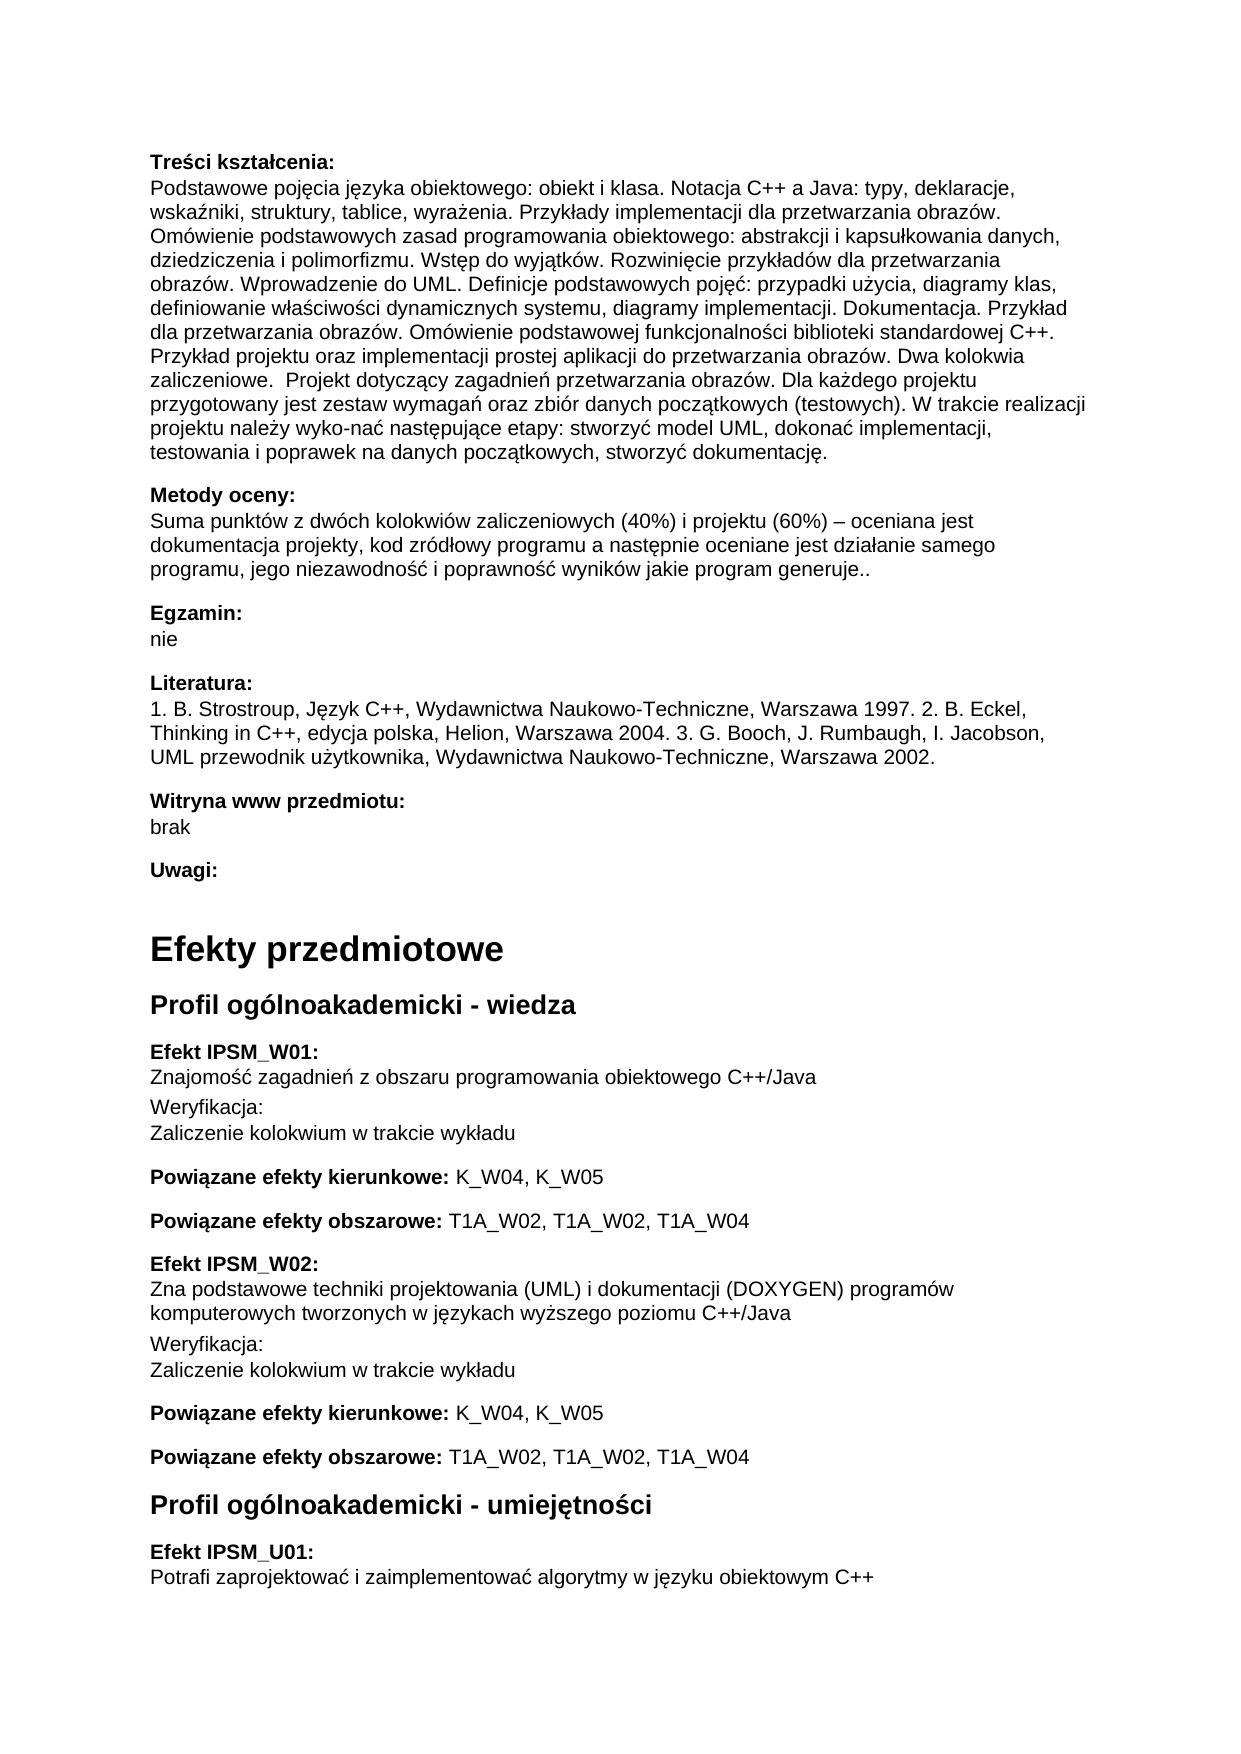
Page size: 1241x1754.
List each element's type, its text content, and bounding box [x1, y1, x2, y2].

text nie [150, 627, 1090, 651]
text Powiązane efekty kierunkowe: K_W04, K_W05 [150, 1165, 1090, 1189]
text Podstawowe pojęcia języka obiektowego: obiekt i klasa. Notacja C++ a Java: typy, deklaracje, wskaźniki, struktury, tablice, wyrażenia. Przykłady implementacji dla przetwarzania obrazów. Omówienie podstawowych zasad programowania obiektowego: abstrakcji i kapsułkowania danych, dziedziczenia i polimorfizmu. Wstęp do wyjątków. Rozwinięcie przykładów dla przetwarzania obrazów. Wprowadzenie do UML. Definicje podstawowych pojęć: przypadki użycia, diagramy klas, definiowanie właściwości dynamicznych systemu, diagramy implementacji. Dokumentacja. Przykład dla przetwarzania obrazów. Omówienie podstawowej funkcjonalności biblioteki standardowej C++. Przykład projektu oraz implementacji prostej aplikacji do przetwarzania obrazów. Dwa kolokwia zaliczeniowe. Projekt dotyczący zagadnień przetwarzania obrazów. Dla każdego projektu przygotowany jest zestaw wymagań oraz zbiór danych początkowych (testowych). W trakcie realizacji projektu należy wyko-nać następujące etapy: stworzyć model UML, dokonać implementacji, testowania i poprawek na danych początkowych, stworzyć dokumentację. [150, 176, 1090, 463]
text Powiązane efekty kierunkowe: K_W04, K_W05 [150, 1401, 1090, 1425]
subtitle Profil ogólnoakademicki - wiedza [150, 989, 1090, 1020]
text Powiązane efekty obszarowe: T1A_W02, T1A_W02, T1A_W04 [150, 1208, 1090, 1232]
text Suma punktów z dwóch kolokwiów zaliczeniowych (40%) i projektu (60%) – oceniana jest dokumentacja projekty, kod zródłowy programu a następnie oceniane jest działanie samego programu, jego niezawodność i poprawność wyników jakie program generuje.. [150, 509, 1090, 581]
text Literatura: [150, 671, 1090, 695]
text Powiązane efekty obszarowe: T1A_W02, T1A_W02, T1A_W04 [150, 1445, 1090, 1469]
text Weryfikacja: [150, 1331, 1090, 1355]
text Efekt IPSM_W01: [150, 1040, 1090, 1064]
text Efekt IPSM_U01: [150, 1540, 1090, 1564]
text Metody oceny: [150, 483, 1090, 507]
text Zaliczenie kolokwium w trakcie wykładu [150, 1357, 1090, 1381]
text Weryfikacja: [150, 1095, 1090, 1119]
text brak [150, 814, 1090, 838]
text Zna podstawowe techniki projektowania (UML) i dokumentacji (DOXYGEN) programów komputerowych tworzonych w językach wyższego poziomu C++/Java [150, 1277, 1090, 1325]
text Znajomość zagadnień z obszaru programowania obiektowego C++/Java [150, 1065, 1090, 1089]
text Potrafi zaprojektować i zaimplementować algorytmy w języku obiektowym C++ [150, 1565, 1090, 1589]
text Zaliczenie kolokwium w trakcie wykładu [150, 1121, 1090, 1145]
subtitle Profil ogólnoakademicki - umiejętności [150, 1489, 1090, 1520]
text Treści kształcenia: [150, 150, 1090, 174]
text 1. B. Strostroup, Język C++, Wydawnictwa Naukowo-Techniczne, Warszawa 1997. 2. B. Eckel, Thinking in C++, edycja polska, Helion, Warszawa 2004. 3. G. Booch, J. Rumbaugh, I. Jacobson, UML przewodnik użytkownika, Wydawnictwa Naukowo-Techniczne, Warszawa 2002. [150, 697, 1090, 769]
text Egzamin: [150, 601, 1090, 625]
subtitle Efekty przedmiotowe [150, 928, 1090, 969]
text Witryna www przedmiotu: [150, 788, 1090, 812]
text Uwagi: [150, 858, 1090, 882]
text Efekt IPSM_W02: [150, 1252, 1090, 1276]
